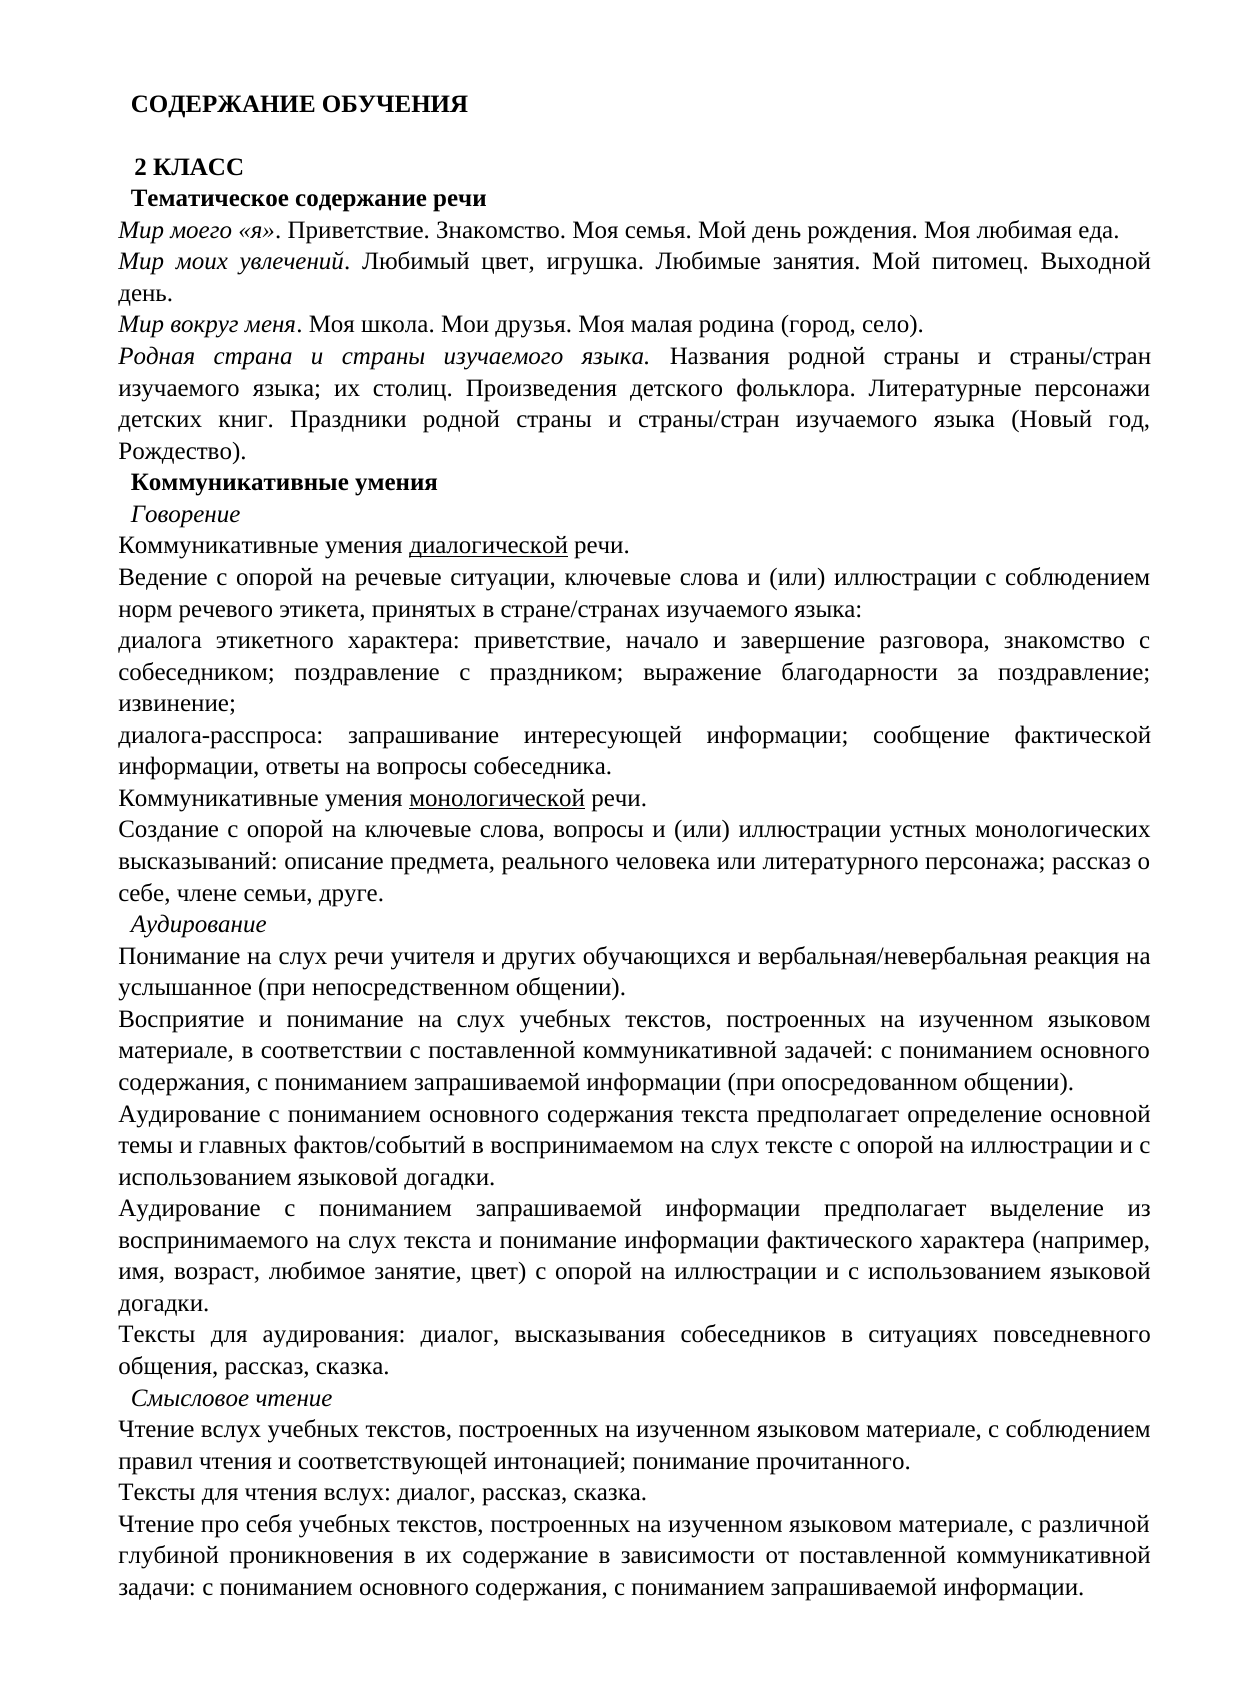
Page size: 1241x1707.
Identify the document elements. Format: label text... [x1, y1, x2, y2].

text Смысловое чтение [131, 1383, 1152, 1411]
text Аудирование с пониманием основного содержания текста предполагает определение основной темы и главных фактов/событий в воспринимаемом на слух тексте с опорой на иллюстрации и с использованием языковой догадки. [118, 1099, 1152, 1191]
text диалога-расспроса: запрашивание интересующей информации; сообщение фактической информации, ответы на вопросы собеседника. [118, 720, 1152, 780]
text Создание с опорой на ключевые слова, вопросы и (или) иллюстрации устных монологических высказываний: описание предмета, реального человека или литературного персонажа; рассказ о себе, члене семьи, друге. [118, 814, 1152, 906]
text ​СОДЕРЖАНИЕ ОБУЧЕНИЯ [131, 89, 1152, 117]
text Коммуникативные умения диалогической речи. [118, 531, 1152, 559]
text Аудирование [131, 909, 1152, 938]
text Тексты для чтения вслух: диалог, рассказ, сказка. [118, 1477, 1152, 1506]
text Понимание на слух речи учителя и других обучающихся и вербальная/невербальная реакция на услышанное (при непосредственном общении). [118, 941, 1152, 1001]
text Коммуникативные умения [131, 467, 1152, 496]
text Говорение [131, 499, 1152, 528]
text Восприятие и понимание на слух учебных текстов, построенных на изученном языковом материале, в соответствии с поставленной коммуникативной задачей: с пониманием основного содержания, с пониманием запрашиваемой информации (при опосредованном общении). [118, 1004, 1152, 1096]
text Чтение про себя учебных текстов, построенных на изученном языковом материале, с различной глубиной проникновения в их содержание в зависимости от поставленной коммуникативной задачи: с пониманием основного содержания, с пониманием запрашиваемой информации. [118, 1509, 1152, 1601]
text Мир моего «я». Приветствие. Знакомство. Моя семья. Мой день рождения. Моя любимая еда. [118, 215, 1152, 244]
text Коммуникативные умения монологической речи. [118, 783, 1152, 812]
text Мир моих увлечений. Любимый цвет, игрушка. Любимые занятия. Мой питомец. Выходной день. [118, 246, 1152, 307]
text Чтение вслух учебных текстов, построенных на изученном языковом материале, с соблюдением правил чтения и соответствующей интонацией; понимание прочитанного. [118, 1414, 1152, 1474]
text Тематическое содержание речи [131, 183, 1152, 212]
text Ведение с опорой на речевые ситуации, ключевые слова и (или) иллюстрации с соблюдением норм речевого этикета, принятых в стране/странах изучаемого языка: [118, 562, 1152, 622]
text Родная страна и страны изучаемого языка. Названия родной страны и страны/стран изучаемого языка; их столиц. Произведения детского фольклора. Литературные персонажи детских книг. Праздники родной страны и страны/стран изучаемого языка (Новый год, Рождество). [118, 341, 1152, 464]
text Тексты для аудирования: диалог, высказывания собеседников в ситуациях повседневного общения, рассказ, сказка. [118, 1319, 1152, 1380]
text Мир вокруг меня. Моя школа. Мои друзья. Моя малая родина (город, село). [118, 309, 1152, 338]
text диалога этикетного характера: приветствие, начало и завершение разговора, знакомство с собеседником; поздравление с праздником; выражение благодарности за поздравление; извинение; [118, 625, 1152, 717]
text Аудирование с пониманием запрашиваемой информации предполагает выделение из воспринимаемого на слух текста и понимание информации фактического характера (например, имя, возраст, любимое занятие, цвет) с опорой на иллюстрации и с использованием языковой догадки. [118, 1193, 1152, 1317]
text 2 КЛАСС [59, 152, 1152, 181]
